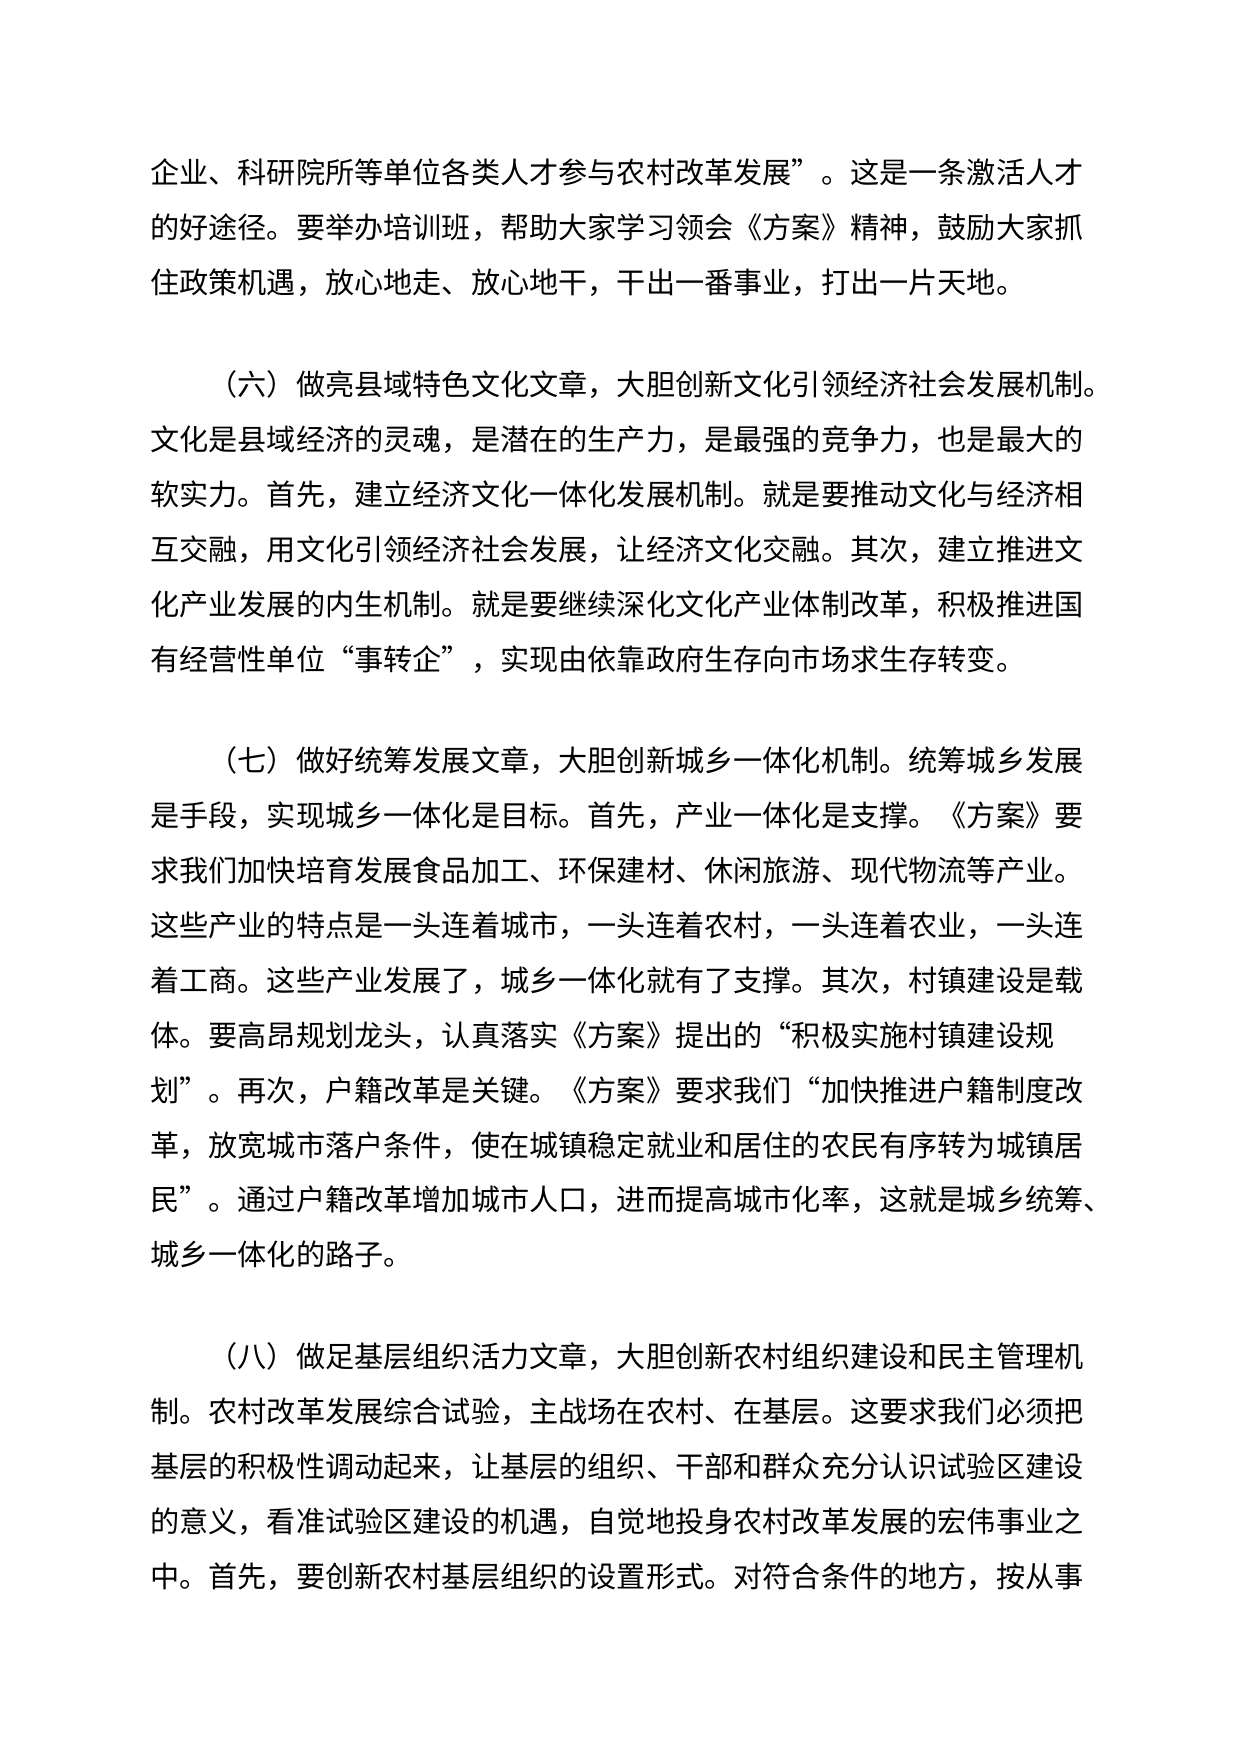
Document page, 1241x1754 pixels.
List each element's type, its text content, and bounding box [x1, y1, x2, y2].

text （六）做亮县域特色文化文章，大胆创新文化引领经济社会发展机制。文化是县域经济的灵魂，是潜在的生产力，是最强的竞争力，也是最大的软实力。首先，建立经济文化一体化发展机制。就是要推动文化与经济相互交融，用文化引领经济社会发展，让经济文化交融。其次，建立推进文化产业发展的内生机制。就是要继续深化文化产业体制改革，积极推进国有经营性单位“事转企”，实现由依靠政府生存向市场求生存转变。 [150, 362, 1090, 678]
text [150, 1334, 1090, 1596]
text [150, 150, 1090, 302]
text （七）做好统筹发展文章，大胆创新城乡一体化机制。统筹城乡发展是手段，实现城乡一体化是目标。首先，产业一体化是支撑。《方案》要求我们加快培育发展食品加工、环保建材、休闲旅游、现代物流等产业。这些产业的特点是一头连着城市，一头连着农村，一头连着农业，一头连着工商。这些产业发展了，城乡一体化就有了支撑。其次，村镇建设是载体。要高昂规划龙头，认真落实《方案》提出的“积极实施村镇建设规划”。再次，户籍改革是关键。《方案》要求我们“加快推进户籍制度改革，放宽城市落户条件，使在城镇稳定就业和居住的农民有序转为城镇居民”。通过户籍改革增加城市人口，进而提高城市化率，这就是城乡统筹、城乡一体化的路子。 [150, 738, 1090, 1274]
